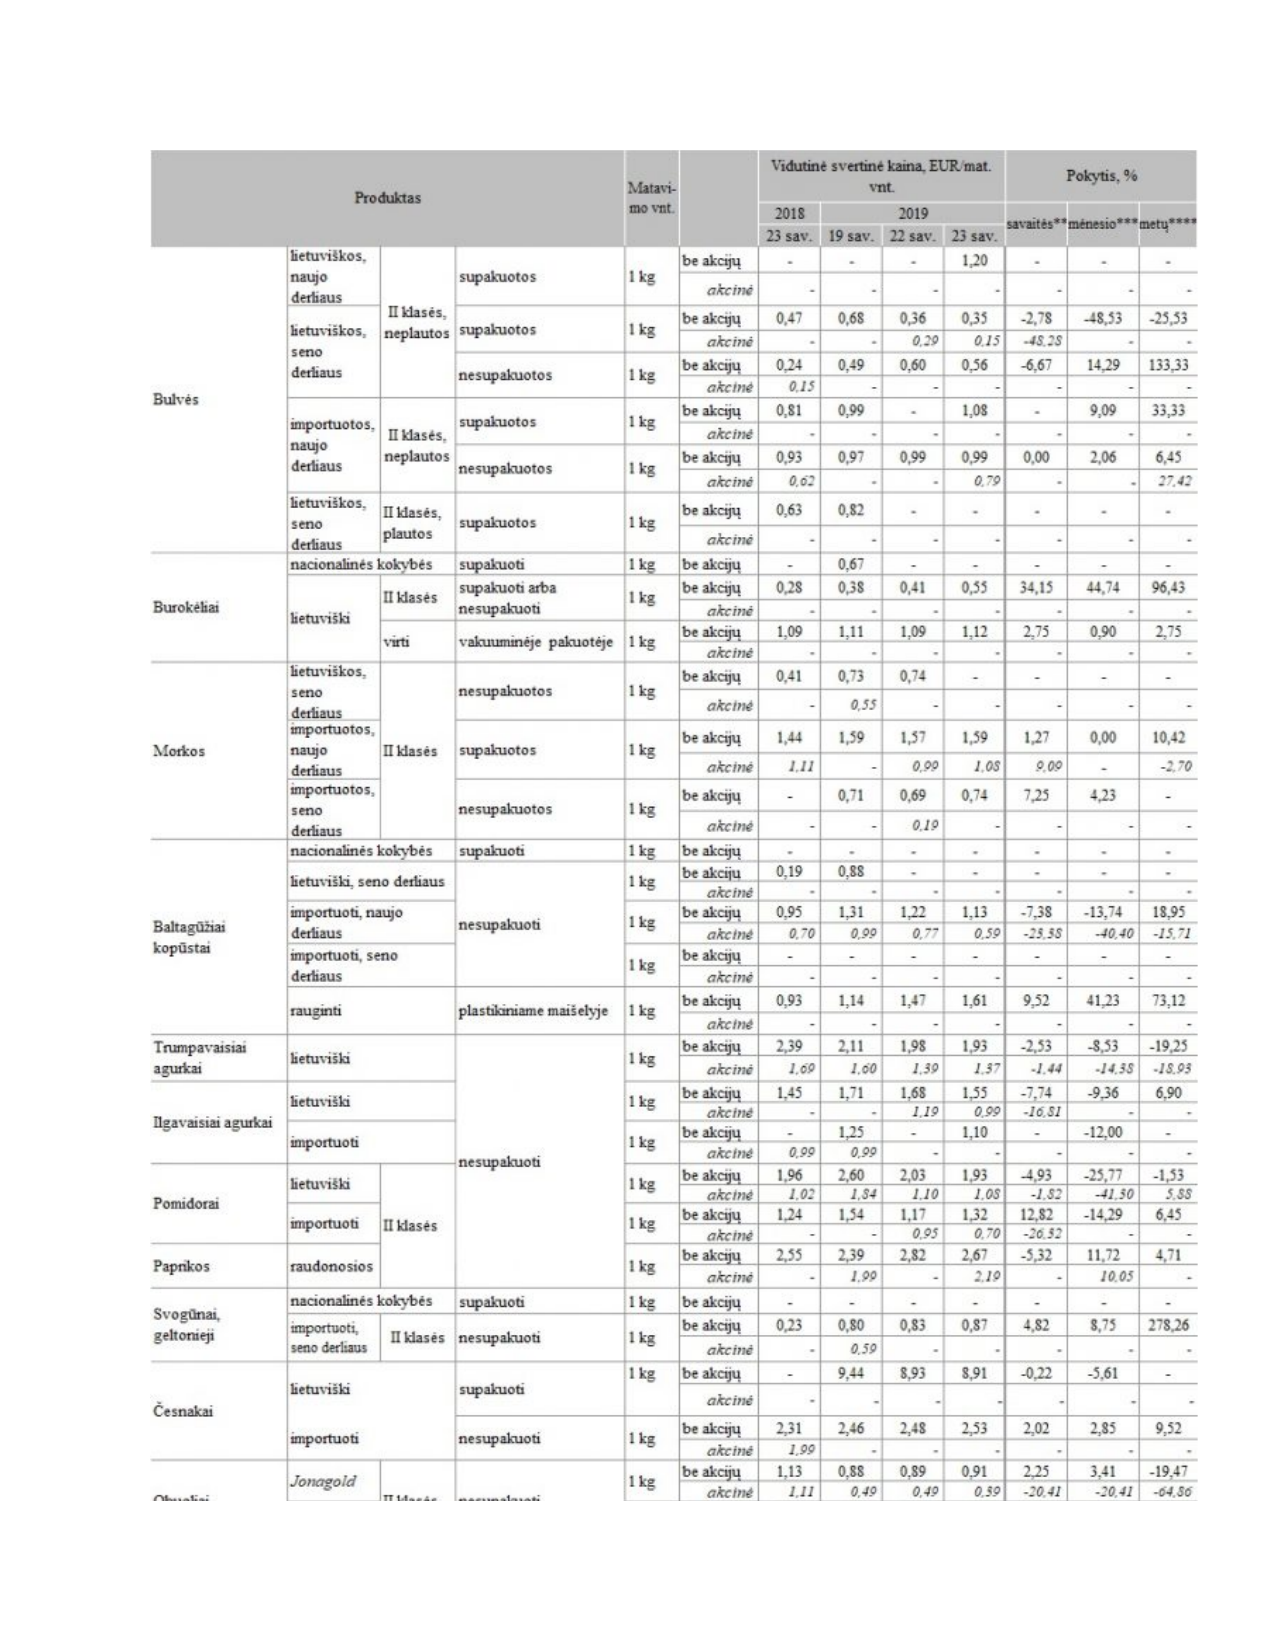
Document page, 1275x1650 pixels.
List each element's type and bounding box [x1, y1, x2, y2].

picture [150, 150, 1198, 1501]
